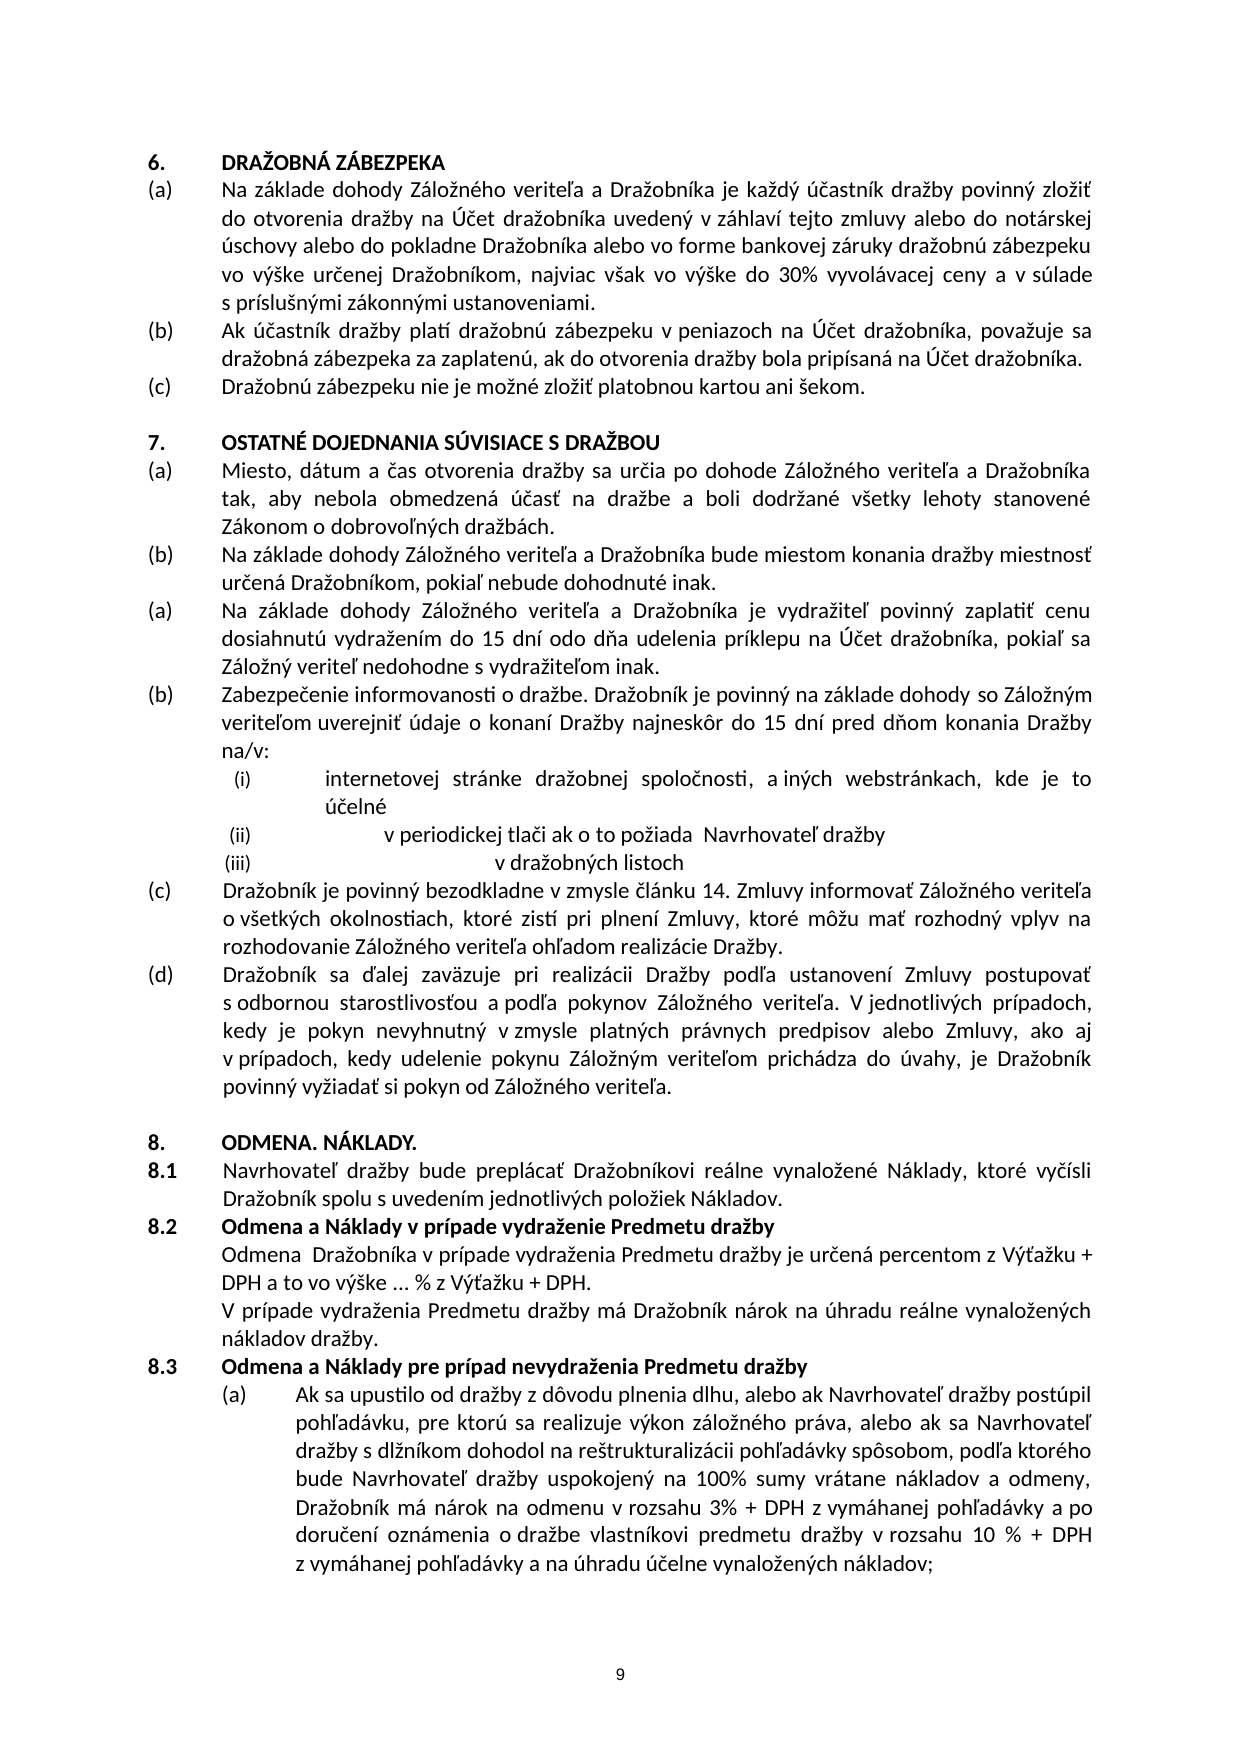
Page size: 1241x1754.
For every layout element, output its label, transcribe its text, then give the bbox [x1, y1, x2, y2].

subtitle 7. Ostatné dojednania súvisiace s Dražbou [148, 428, 1093, 456]
list Zabezpečenie informovanosti o dražbe. Dražobník je povinný na základe dohody so Záložným veriteľom uverejniť údaje o konaní Dražby najneskôr do 15 dní pred dňom konania Dražby na/v: [148, 680, 1093, 764]
subtitle 8.2 Odmena a Náklady v prípade vydraženie Predmetu dražby [148, 1212, 1093, 1240]
subtitle 8. Odmena. Náklady. [148, 1128, 1093, 1156]
list Dražobnú zábezpeku nie je možné zložiť platobnou kartou ani šekom. [148, 372, 1093, 400]
list v periodickej tlači ak o to požiada Navrhovateľ dražby [251, 820, 1093, 848]
list v dražobných listoch [251, 848, 1093, 876]
list Odmena Dražobníka v prípade vydraženia Predmetu dražby je určená percentom z Výťažku + DPH a to vo výške ... % z Výťažku + DPH. [221, 1240, 1093, 1296]
subtitle 8.3 Odmena a Náklady pre prípad nevydraženia Predmetu dražby [148, 1352, 1093, 1381]
list (b) Na základe dohody Záložného veriteľa a Dražobníka bude miestom konania dražby miestnosť určená Dražobníkom, pokiaľ nebude dohodnuté inak. [148, 540, 1093, 596]
list Ak sa upustilo od dražby z dôvodu plnenia dlhu, alebo ak Navrhovateľ dražby postúpil pohľadávku, pre ktorú sa realizuje výkon záložného práva, alebo ak sa Navrhovateľ dražby s dlžníkom dohodol na reštrukturalizácii pohľadávky spôsobom, podľa ktorého bude Navrhovateľ dražby uspokojený na 100% sumy vrátane nákladov a odmeny, Dražobník má nárok na odmenu v rozsahu 3% + DPH z vymáhanej pohľadávky a po doručení oznámenia o dražbe vlastníkovi predmetu dražby v rozsahu 10 % + DPH z vymáhanej pohľadávky a na úhradu účelne vynaložených nákladov; [222, 1381, 1093, 1577]
list Dražobník sa ďalej zaväzuje pri realizácii Dražby podľa ustanovení Zmluvy postupovať s odbornou starostlivosťou a podľa pokynov Záložného veriteľa. V jednotlivých prípadoch, kedy je pokyn nevyhnutný v zmysle platných právnych predpisov alebo Zmluvy, ako aj v prípadoch, kedy udelenie pokynu Záložným veriteľom prichádza do úvahy, je Dražobník povinný vyžiadať si pokyn od Záložného veriteľa. [148, 960, 1093, 1100]
list 8.1 Navrhovateľ dražby bude preplácať Dražobníkovi reálne vynaložené Náklady, ktoré vyčísli Dražobník spolu s uvedením jednotlivých položiek Nákladov. [148, 1156, 1093, 1212]
list Dražobník je povinný bezodkladne v zmysle článku 14. Zmluvy informovať Záložného veriteľa o všetkých okolnostiach, ktoré zistí pri plnení Zmluvy, ktoré môžu mať rozhodný vplyv na rozhodovanie Záložného veriteľa ohľadom realizácie Dražby. [148, 876, 1093, 960]
list (a) Miesto, dátum a čas otvorenia dražby sa určia po dohode Záložného veriteľa a Dražobníka tak, aby nebola obmedzená účasť na dražbe a boli dodržané všetky lehoty stanovené Zákonom o dobrovoľných dražbách. [148, 456, 1093, 540]
list Na základe dohody Záložného veriteľa a Dražobníka je každý účastník dražby povinný zložiť do otvorenia dražby na Účet dražobníka uvedený v záhlaví tejto zmluvy alebo do notárskej úschovy alebo do pokladne Dražobníka alebo vo forme bankovej záruky dražobnú zábezpeku vo výške určenej Dražobníkom, najviac však vo výške do 30% vyvolávacej ceny a v súlade s príslušnými zákonnými ustanoveniami. [148, 176, 1093, 316]
list internetovej stránke dražobnej spoločnosti, a iných webstránkach, kde je to účelné [251, 764, 1093, 820]
list Ak účastník dražby platí dražobnú zábezpeku v peniazoch na Účet dražobníka, považuje sa dražobná zábezpeka za zaplatenú, ak do otvorenia dražby bola pripísaná na Účet dražobníka. [148, 316, 1093, 372]
list V prípade vydraženia Predmetu dražby má Dražobník nárok na úhradu reálne vynaložených nákladov dražby. [221, 1296, 1093, 1352]
list Na základe dohody Záložného veriteľa a Dražobníka je vydražiteľ povinný zaplatiť cenu dosiahnutú vydražením do 15 dní odo dňa udelenia príklepu na Účet dražobníka, pokiaľ sa Záložný veriteľ nedohodne s vydražiteľom inak. [148, 596, 1093, 680]
subtitle 6. Dražobná zábezpeka [148, 148, 1093, 176]
